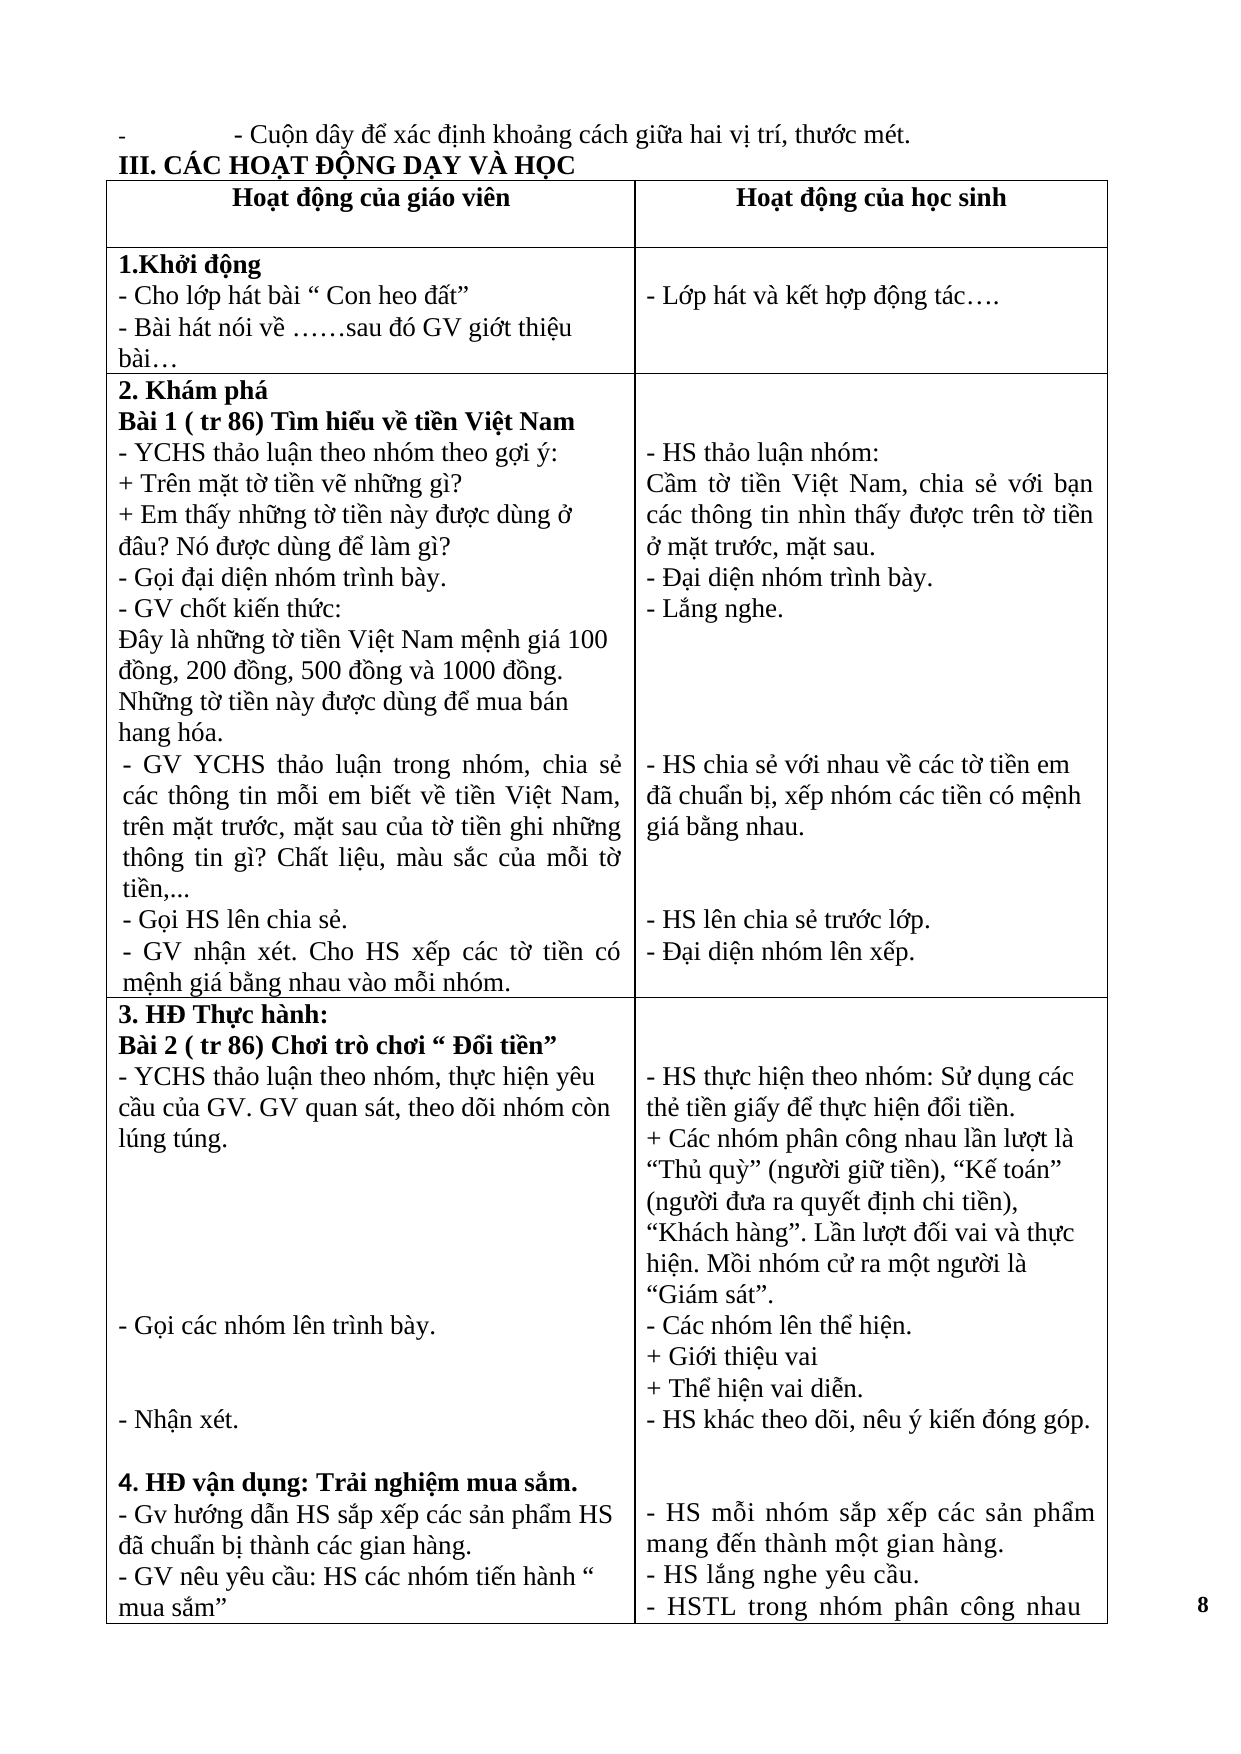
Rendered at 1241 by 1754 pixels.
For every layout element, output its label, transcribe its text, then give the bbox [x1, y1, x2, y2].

text III. CÁC HOẠT ĐỘNG DẠY VÀ HỌC [118, 149, 1122, 180]
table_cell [107, 998, 634, 1623]
list - Cuộn dây để xác định khoảng cách giữa hai vị trí, thước mét. [118, 118, 1122, 149]
table_cell - HS thảo luận nhóm: Cầm tờ tiền Việt Nam, chia sẻ với bạn các thông tin nhìn thấy được trên tờ tiền ở mặt trước, mặt sau. - Đại diện nhóm trình bày. - Lắng nghe. - HS chia sẻ với nhau về các tờ tiền em đã chuẩn bị, xếp nhóm các tiền có mệnh giá bằng nhau. - HS lên chia sẻ trước lớp. - Đại diện nhóm lên xếp. [636, 374, 1107, 997]
table_header Hoạt động của giáo viên [107, 181, 634, 247]
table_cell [636, 998, 1107, 1623]
table_cell - Lớp hát và kết hợp động tác…. [636, 248, 1107, 373]
table_cell 1.Khởi động - Cho lớp hát bài “ Con heo đất” - Bài hát nói về ……sau đó GV giớt thiệu bài… [107, 248, 634, 373]
table_cell 2. Khám phá Bài 1 ( tr 86) Tìm hiểu về tiền Việt Nam - YCHS thảo luận theo nhóm theo gợi ý: + Trên mặt tờ tiền vẽ những gì? + Em thấy những tờ tiền này được dùng ở đâu? Nó được dùng để làm gì? - Gọi đại diện nhóm trình bày. - GV chốt kiến thức: Đây là những tờ tiền Việt Nam mệnh giá 100 đồng, 200 đồng, 500 đồng và 1000 đồng. Những tờ tiền này được dùng để mua bán hang hóa. - GV YCHS thảo luận trong nhóm, chia sẻ các thông tin mỗi em biết về tiền Việt Nam, trên mặt trước, mặt sau của tờ tiền ghi những thông tin gì? Chất liệu, màu sắc của mỗi tờ tiền,... - Gọi HS lên chia sẻ. - GV nhận xét. Cho HS xếp các tờ tiền có mệnh giá bằng nhau vào mỗi nhóm. [107, 374, 634, 997]
table_header Hoạt động của học sinh [636, 181, 1107, 247]
